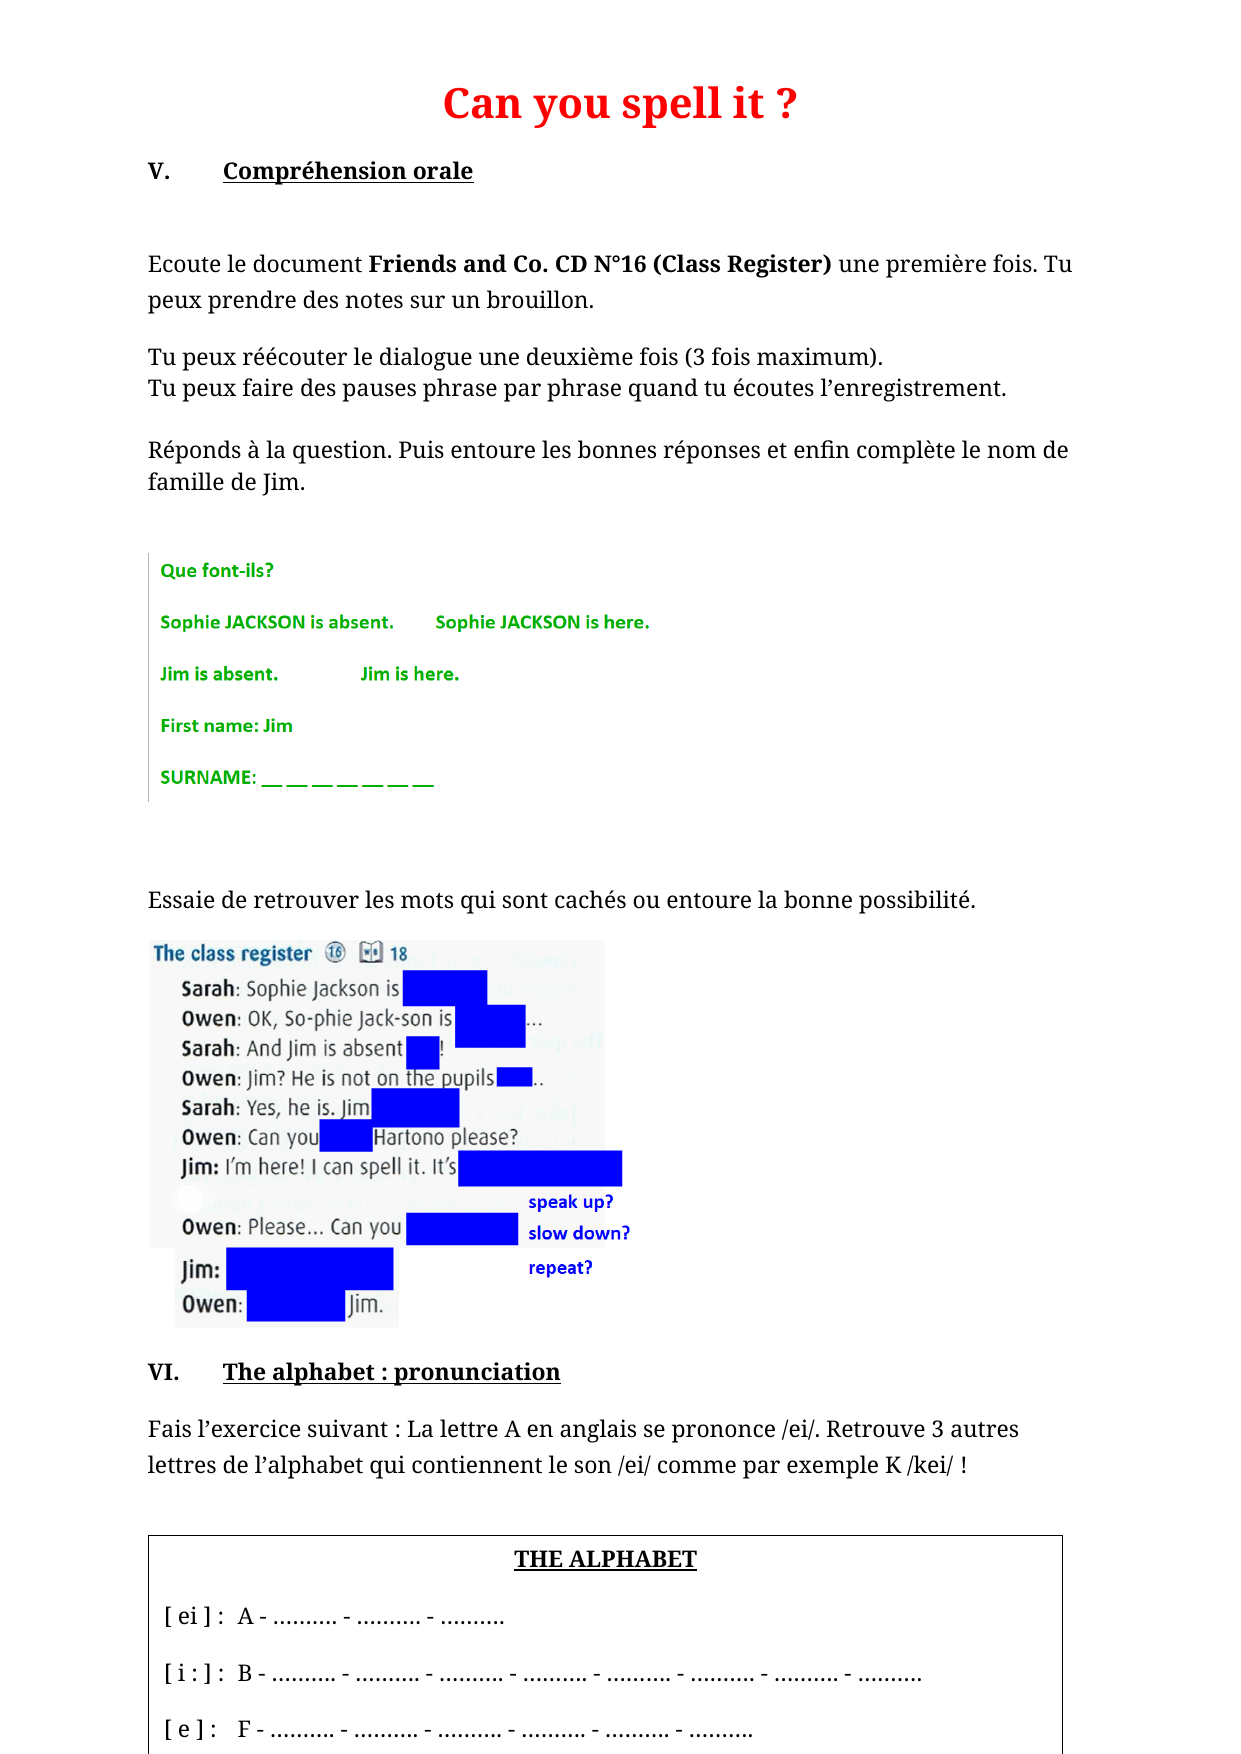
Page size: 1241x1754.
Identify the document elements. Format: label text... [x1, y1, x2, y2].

list Compréhension orale [148, 155, 1093, 186]
text Fais l’exercice suivant : La lettre A en anglais se prononce /ei/. Retrouve 3 autres lettres de l’alphabet qui contiennent le son /ei/ comme par exemple K /kei/ ! [148, 1413, 1093, 1480]
text Tu peux réécouter le dialogue une deuxième fois (3 fois maximum). [148, 341, 1093, 372]
list The alphabet : pronunciation [148, 1356, 1093, 1387]
picture [147, 940, 637, 1332]
text Tu peux faire des pauses phrase par phrase quand tu écoutes l’enregistrement. [148, 372, 1093, 403]
text Ecoute le document Friends and Co. CD N°16 (Class Register) une première fois. Tu peux prendre des notes sur un brouillon. [148, 248, 1093, 315]
picture [147, 553, 657, 802]
text Essaie de retrouver les mots qui sont cachés ou entoure la bonne possibilité. [148, 884, 1093, 915]
text Réponds à la question. Puis entoure les bonnes réponses et enfin complète le nom de famille de Jim. [148, 434, 1093, 497]
